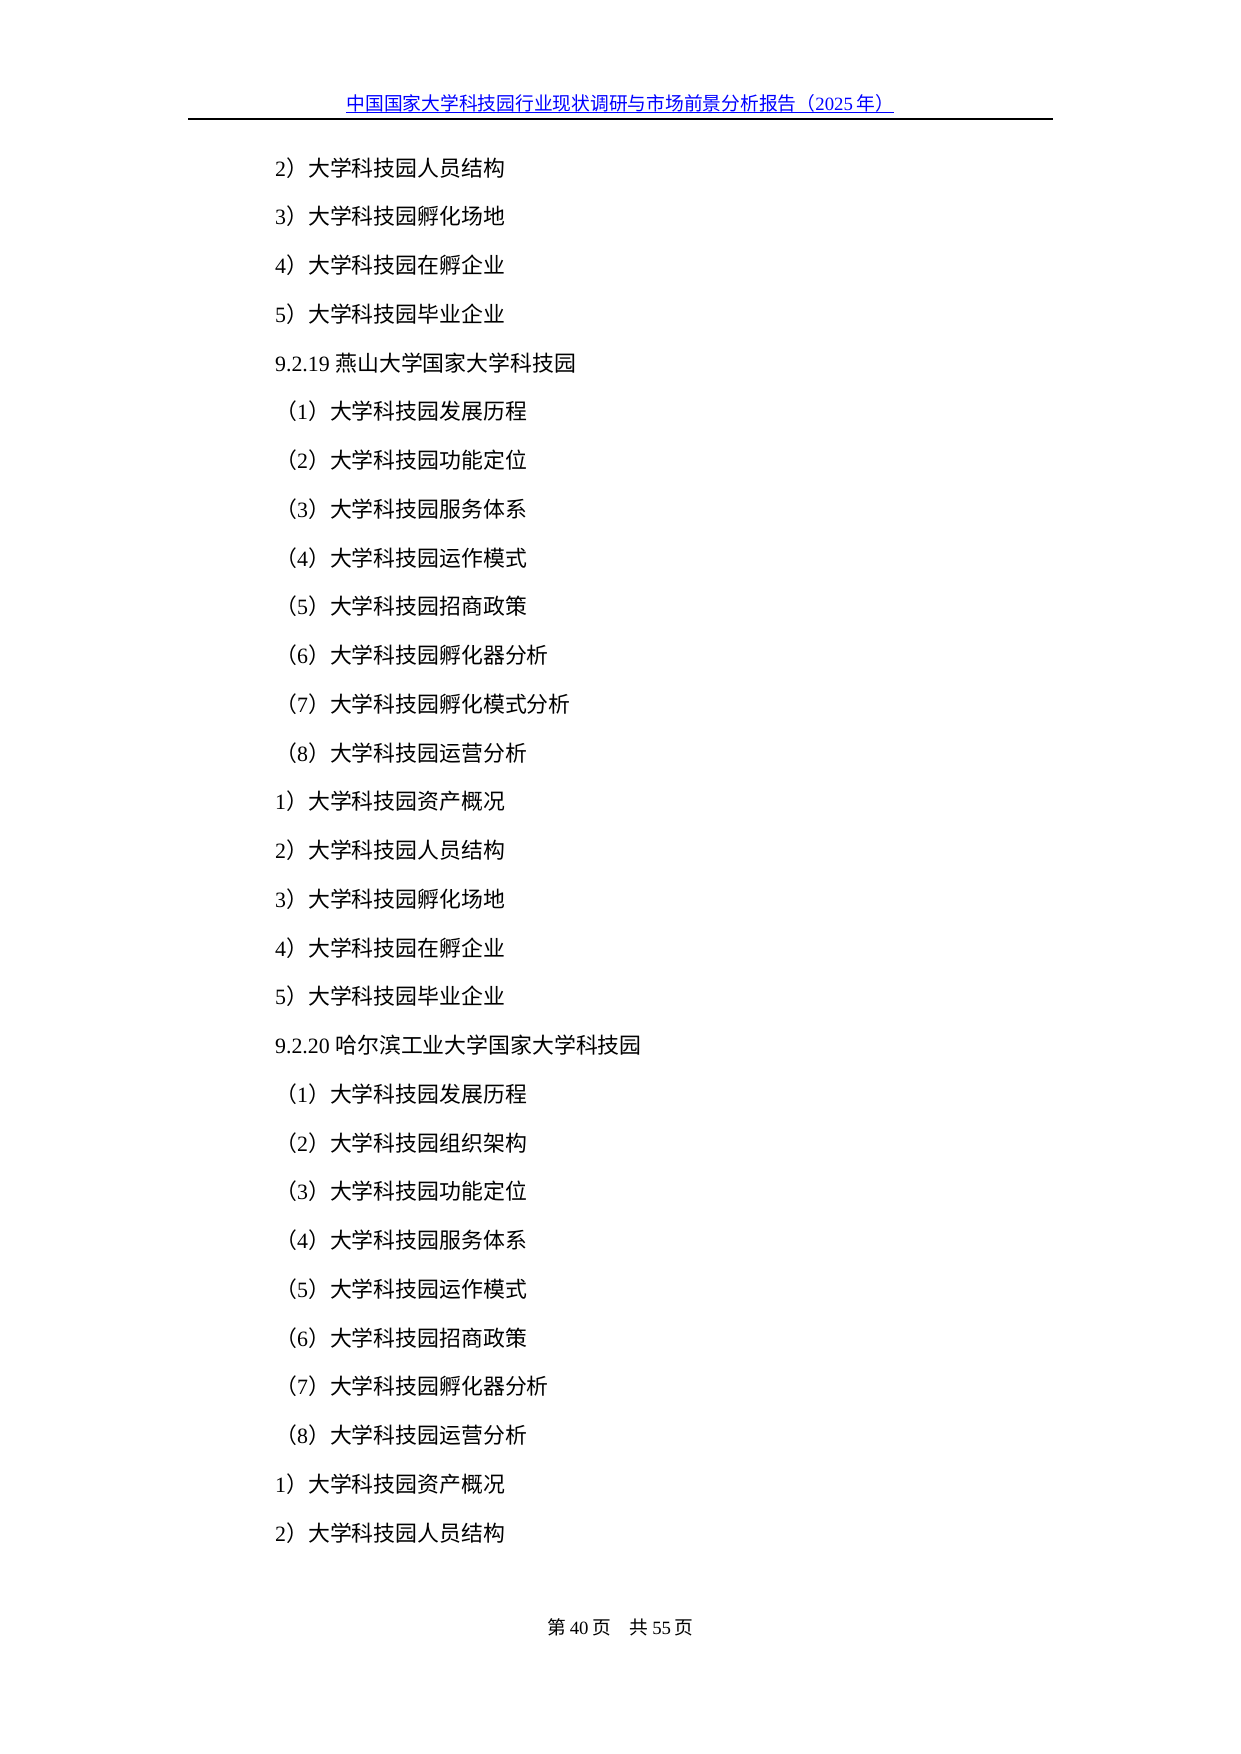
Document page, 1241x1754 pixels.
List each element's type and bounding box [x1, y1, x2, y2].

text [187, 150, 1053, 1548]
